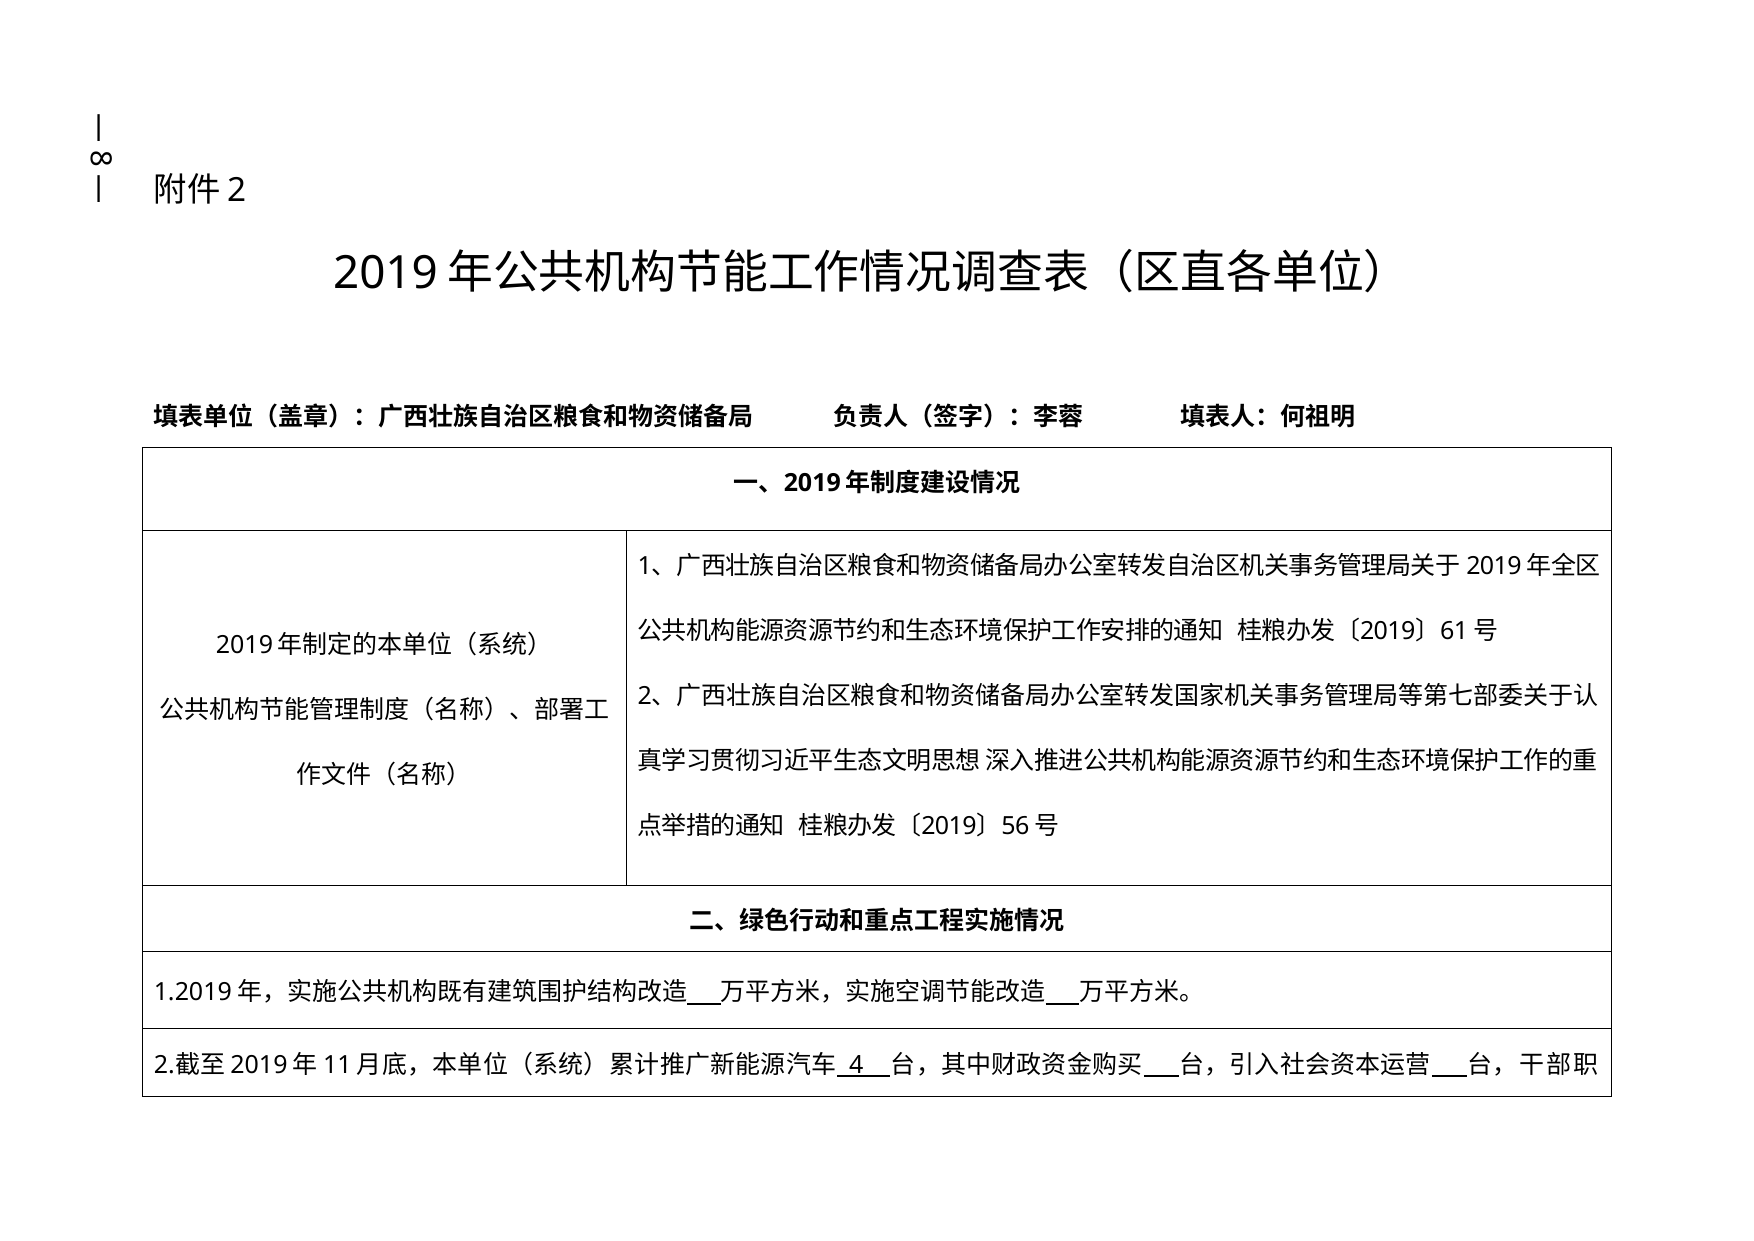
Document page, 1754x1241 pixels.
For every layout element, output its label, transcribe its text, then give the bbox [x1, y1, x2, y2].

table_cell 1.2019年，实施公共机构既有建筑围护结构改造 万平方米，实施空调节能改造 万平方米。 [143, 952, 1611, 1028]
text 附件2 [153, 155, 1589, 220]
table_cell 2019年制定的本单位（系统） 公共机构节能管理制度（名称）、部署工作文件（名称） [143, 531, 626, 885]
table_cell 二、绿色行动和重点工程实施情况 [143, 886, 1611, 951]
table_cell 广西壮族自治区粮食和物资储备局办公室转发自治区机关事务管理局关于2019年全区公共机构能源资源节约和生态环境保护工作安排的通知 桂粮办发〔2019〕61号 广西壮族自治区粮食和物资储备局办公室转发国家机关事务管理局等第七部委关于认真学习贯彻习近平生态文明思想 深入推进公共机构能源资源节约和生态环境保护工作的重点举措的通知 桂粮办发〔2019〕56号 [627, 531, 1611, 885]
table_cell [143, 1029, 1611, 1096]
text 填表单位（盖章）：广西壮族自治区粮食和物资储备局 负责人（签字）：李蓉 填表人：何祖明 [153, 382, 1589, 447]
text 2019年公共机构节能工作情况调查表（区直各单位） [153, 220, 1589, 317]
table_header 一、2019年制度建设情况 [143, 448, 1611, 530]
